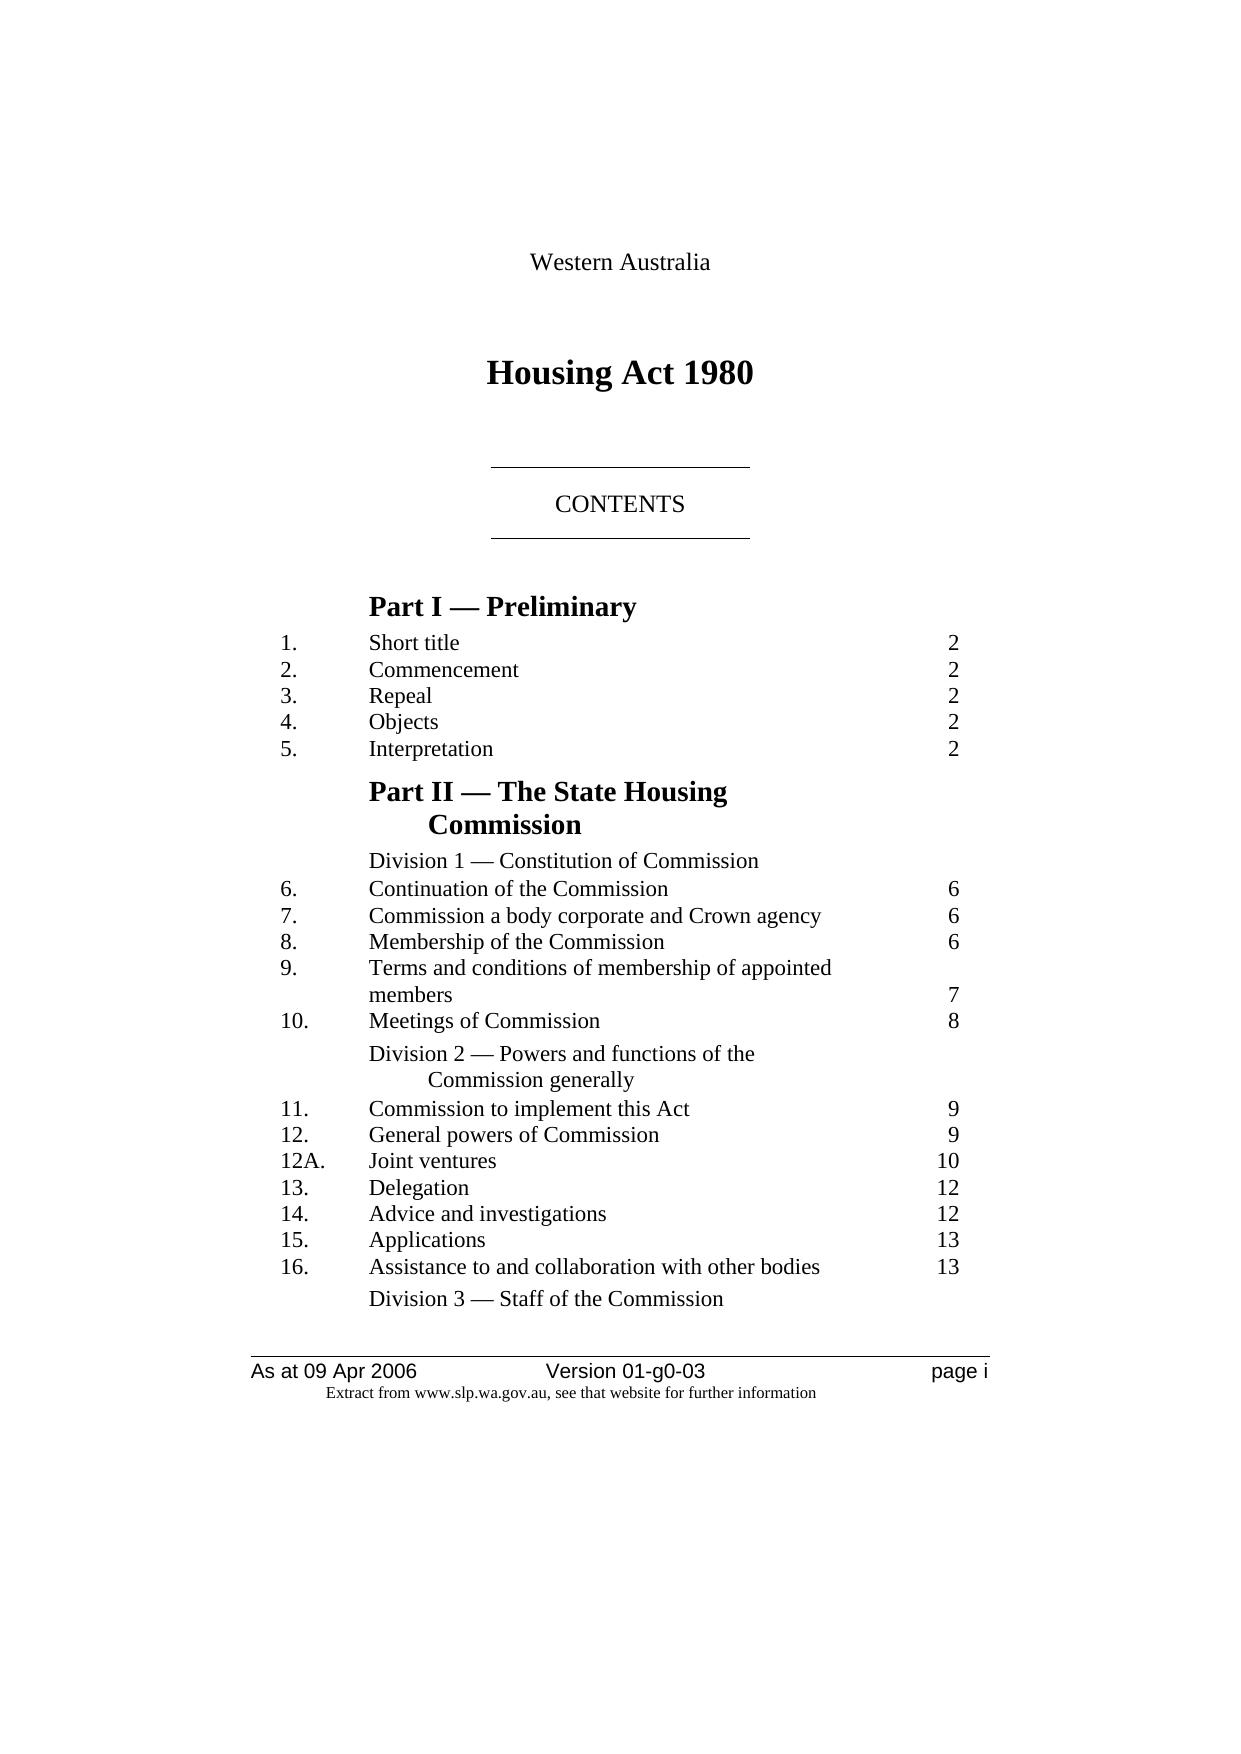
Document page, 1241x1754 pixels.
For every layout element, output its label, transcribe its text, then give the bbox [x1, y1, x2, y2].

text Western Australia [251, 247, 990, 276]
text 15. Applications 13 [280, 1226, 872, 1253]
text 2. Commencement 2 [280, 656, 872, 682]
text 3. Repeal 2 [280, 682, 872, 708]
text 1. Short title 2 [280, 629, 872, 656]
text 16. Assistance to and collaboration with other bodies 13 [280, 1253, 872, 1279]
text Division 2 — Powers and functions of the Commission generally [369, 1040, 872, 1092]
text 5. Interpretation 2 [280, 735, 872, 761]
text 7. Commission a body corporate and Crown agency 6 [280, 902, 872, 928]
text 12A. Joint ventures 10 [280, 1147, 872, 1174]
text 14. Advice and investigations 12 [280, 1200, 872, 1226]
text Division 1 — Constitution of Commission [369, 847, 872, 873]
text CONTENTS [491, 468, 750, 538]
text 8. Membership of the Commission 6 [280, 928, 872, 954]
text Housing Act 1980 [251, 351, 990, 392]
text Part II — The State Housing Commission [369, 774, 872, 841]
text 12. General powers of Commission 9 [280, 1121, 872, 1147]
text 6. Continuation of the Commission 6 [280, 875, 872, 902]
text 4. Objects 2 [280, 708, 872, 735]
text --Part I — Preliminary [369, 589, 872, 623]
text 13. Delegation 12 [280, 1174, 872, 1200]
text Division 3 — Staff of the Commission [369, 1285, 872, 1312]
text 10. Meetings of Commission 8 [280, 1007, 872, 1033]
text 9. Terms and conditions of membership of appointed members 7 [280, 954, 872, 1007]
text 11. Commission to implement this Act 9 [280, 1094, 872, 1121]
